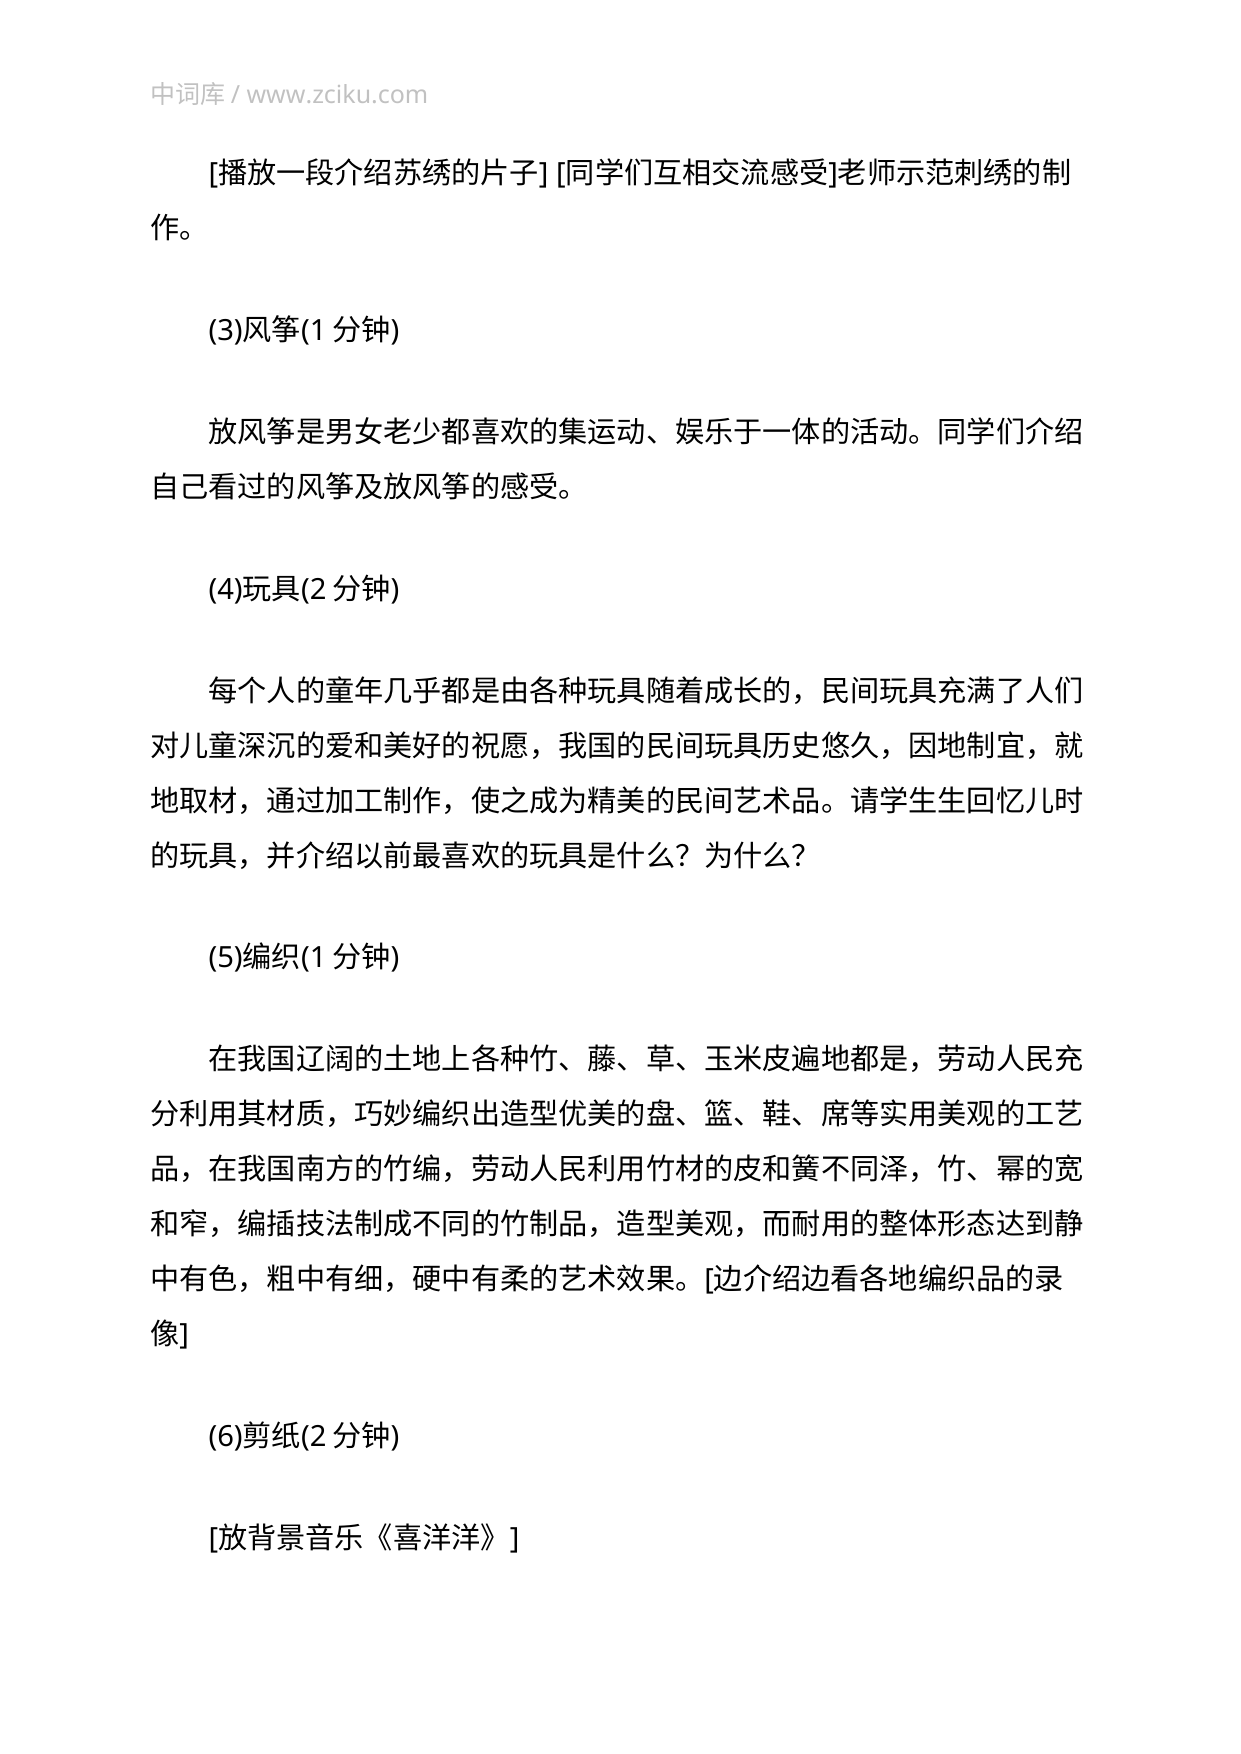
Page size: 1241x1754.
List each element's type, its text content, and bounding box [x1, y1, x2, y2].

text (5)编织(1分钟) [150, 934, 1090, 976]
text (4)玩具(2分钟) [150, 565, 1090, 608]
text (6)剪纸(2分钟) [150, 1412, 1090, 1455]
text [播放一段介绍苏绣的片子] [同学们互相交流感受]老师示范刺绣的制作。 [150, 150, 1090, 247]
text 每个人的童年几乎都是由各种玩具随着成长的，民间玩具充满了人们对儿童深沉的爱和美好的祝愿，我国的民间玩具历史悠久，因地制宜，就地取材，通过加工制作，使之成为精美的民间艺术品。请学生生回忆儿时的玩具，并介绍以前最喜欢的玩具是什么？为什么？ [150, 667, 1090, 874]
text (3)风筝(1分钟) [150, 307, 1090, 349]
text [放背景音乐《喜洋洋》] [150, 1514, 1090, 1557]
text 放风筝是男女老少都喜欢的集运动、娱乐于一体的活动。同学们介绍自己看过的风筝及放风筝的感受。 [150, 409, 1090, 506]
text 在我国辽阔的土地上各种竹、藤、草、玉米皮遍地都是，劳动人民充分利用其材质，巧妙编织出造型优美的盘、篮、鞋、席等实用美观的工艺品，在我国南方的竹编，劳动人民利用竹材的皮和簧不同泽，竹、幂的宽和窄，编插技法制成不同的竹制品，造型美观，而耐用的整体形态达到静中有色，粗中有细，硬中有柔的艺术效果。[边介绍边看各地编织品的录像] [150, 1036, 1090, 1353]
